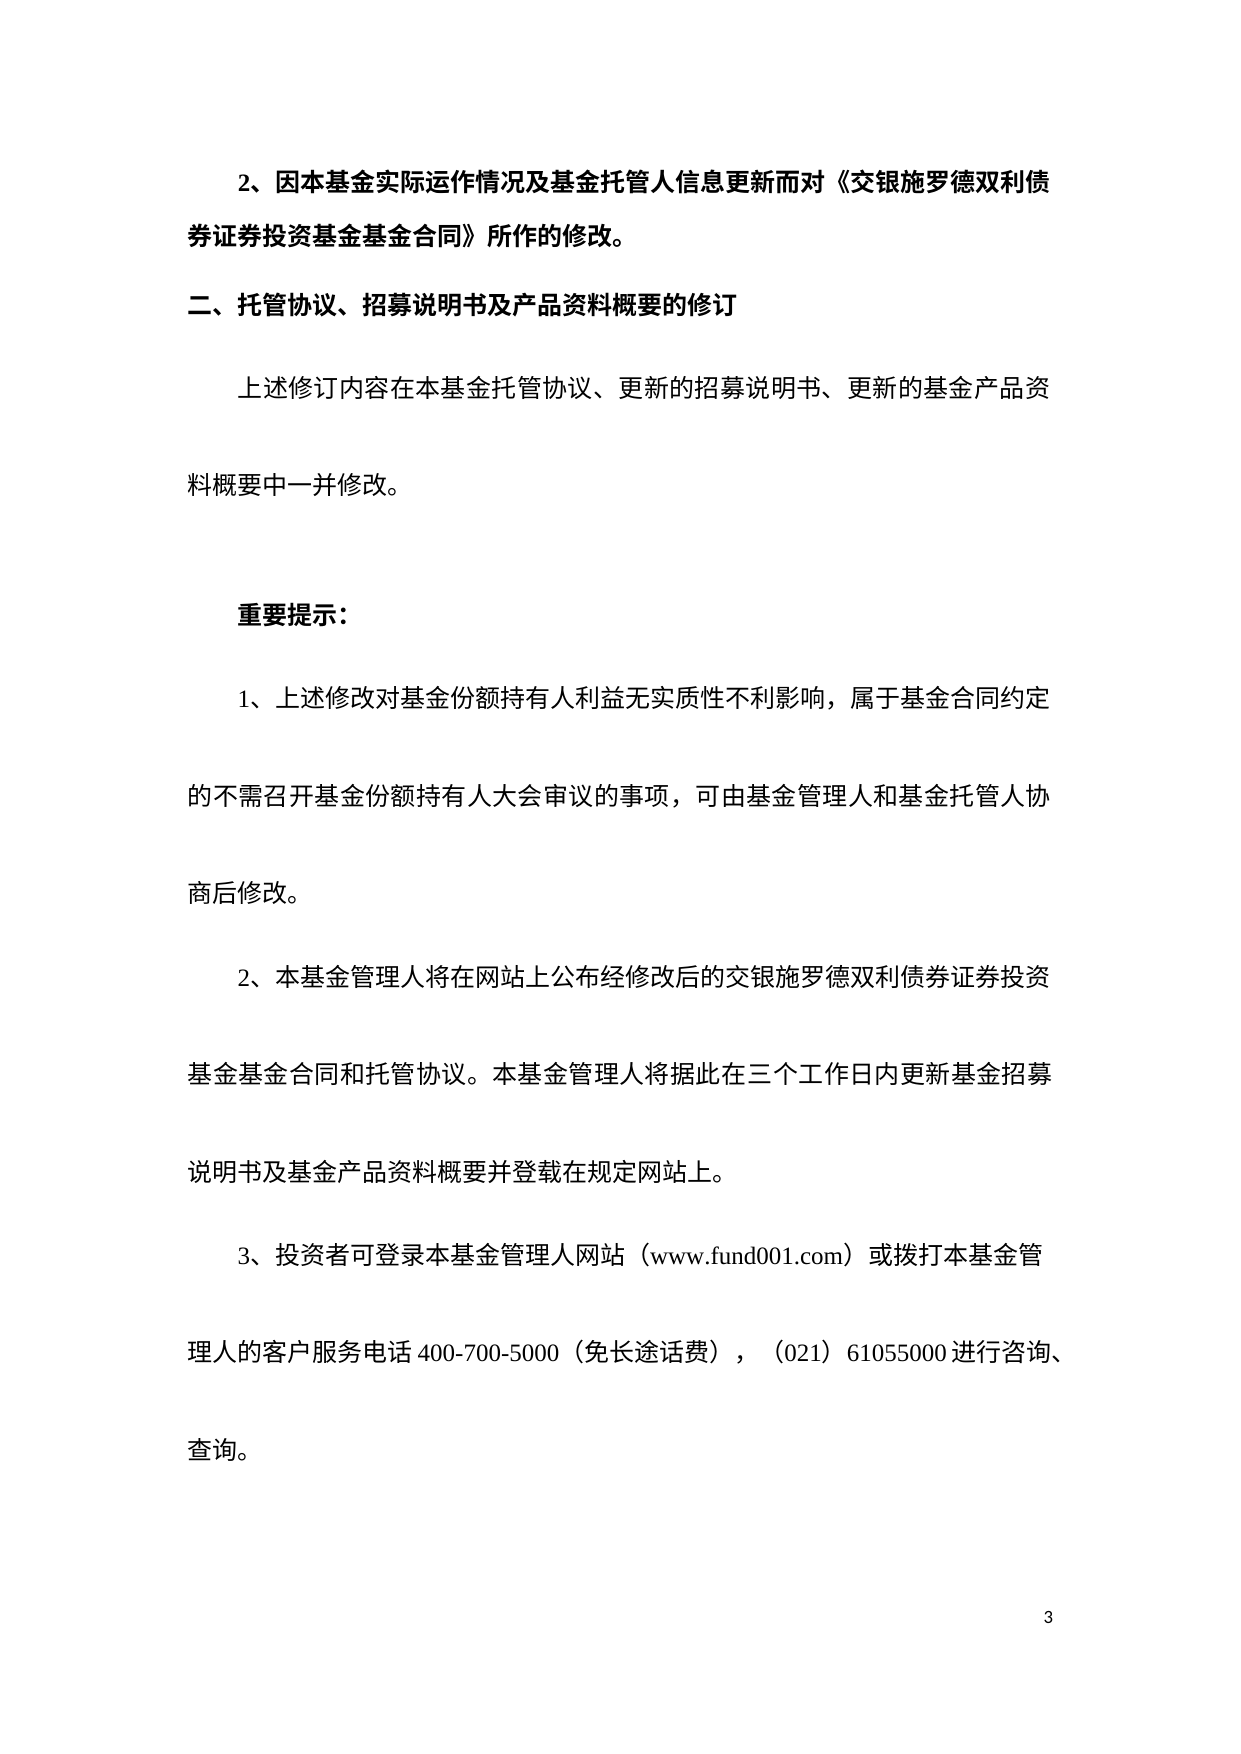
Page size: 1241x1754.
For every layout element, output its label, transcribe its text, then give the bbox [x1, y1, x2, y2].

text 2、本基金管理人将在网站上公布经修改后的交银施罗德双利债券证券投资基金基金合同和托管协议。本基金管理人将据此在三个工作日内更新基金招募说明书及基金产品资料概要并登载在规定网站上。 [187, 943, 1053, 1203]
text 上述修订内容在本基金托管协议、更新的招募说明书、更新的基金产品资料概要中一并修改。 [187, 354, 1053, 516]
text 2、因本基金实际运作情况及基金托管人信息更新而对《交银施罗德双利债券证券投资基金基金合同》所作的修改。 [187, 162, 1053, 253]
text 重要提示： [187, 581, 1053, 646]
text 3、投资者可登录本基金管理人网站（www.fund001.com）或拨打本基金管理人的客户服务电话400-700-5000（免长途话费），（021）61055000进行咨询、查询。 [187, 1221, 1053, 1481]
text 1、上述修改对基金份额持有人利益无实质性不利影响，属于基金合同约定的不需召开基金份额持有人大会审议的事项，可由基金管理人和基金托管人协商后修改。 [187, 664, 1053, 924]
text 二、托管协议、招募说明书及产品资料概要的修订 [187, 271, 1053, 336]
